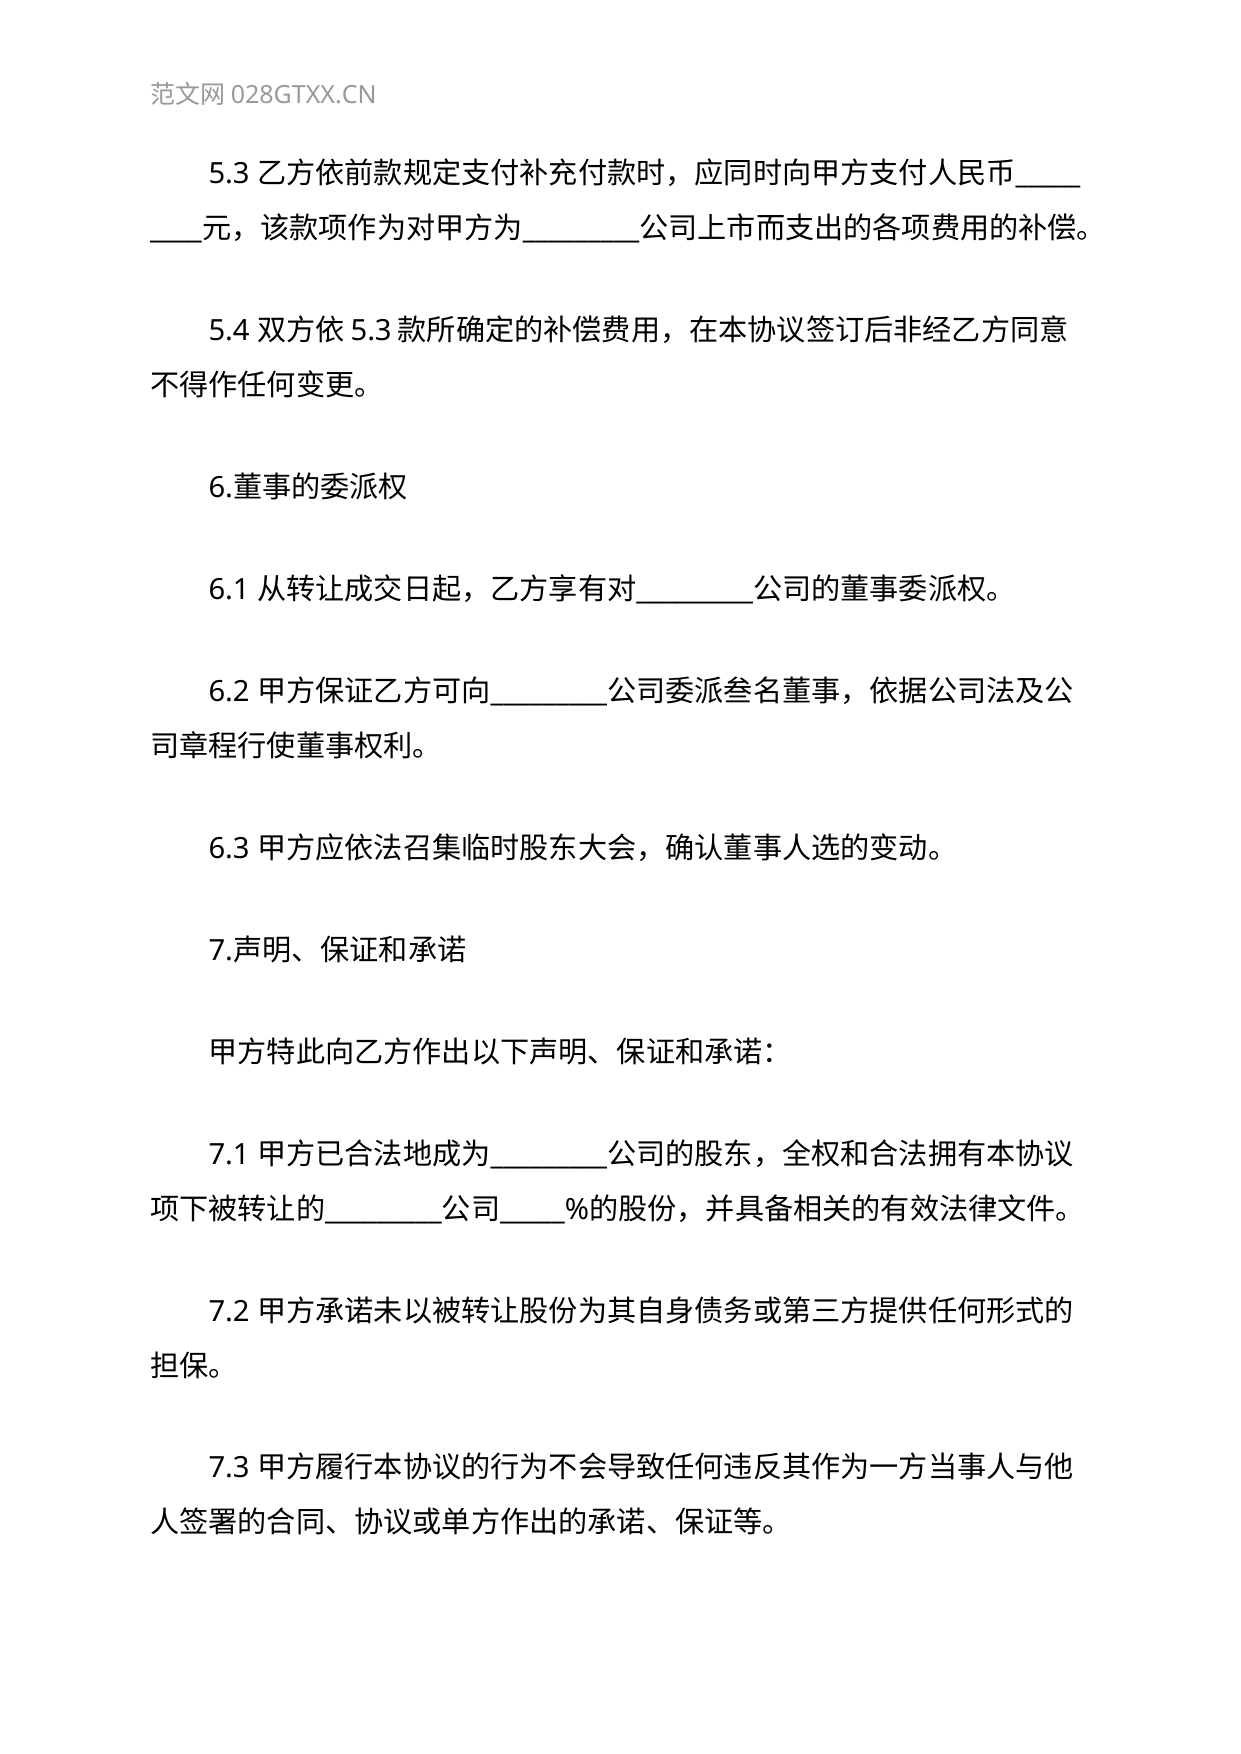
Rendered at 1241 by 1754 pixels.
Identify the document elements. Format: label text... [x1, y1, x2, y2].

text 甲方特此向乙方作出以下声明、保证和承诺： [150, 1028, 1090, 1071]
text 7.1 甲方已合法地成为_________公司的股东，全权和合法拥有本协议项下被转让的_________公司_____%的股份，并具备相关的有效法律文件。 [150, 1130, 1090, 1228]
text 7.3 甲方履行本协议的行为不会导致任何违反其作为一方当事人与他人签署的合同、协议或单方作出的承诺、保证等。 [150, 1444, 1090, 1541]
text 7.声明、保证和承诺 [150, 926, 1090, 969]
text 7.2 甲方承诺未以被转让股份为其自身债务或第三方提供任何形式的担保。 [150, 1287, 1090, 1384]
text 5.4 双方依5.3款所确定的补偿费用，在本协议签订后非经乙方同意不得作任何变更。 [150, 307, 1090, 404]
text 6.1 从转让成交日起，乙方享有对_________公司的董事委派权。 [150, 566, 1090, 608]
text 5.3 乙方依前款规定支付补充付款时，应同时向甲方支付人民币_________元，该款项作为对甲方为_________公司上市而支出的各项费用的补偿。 [150, 150, 1090, 247]
text 6.3 甲方应依法召集临时股东大会，确认董事人选的变动。 [150, 824, 1090, 867]
text 6.2 甲方保证乙方可向_________公司委派叁名董事，依据公司法及公司章程行使董事权利。 [150, 668, 1090, 765]
text 6.董事的委派权 [150, 464, 1090, 506]
